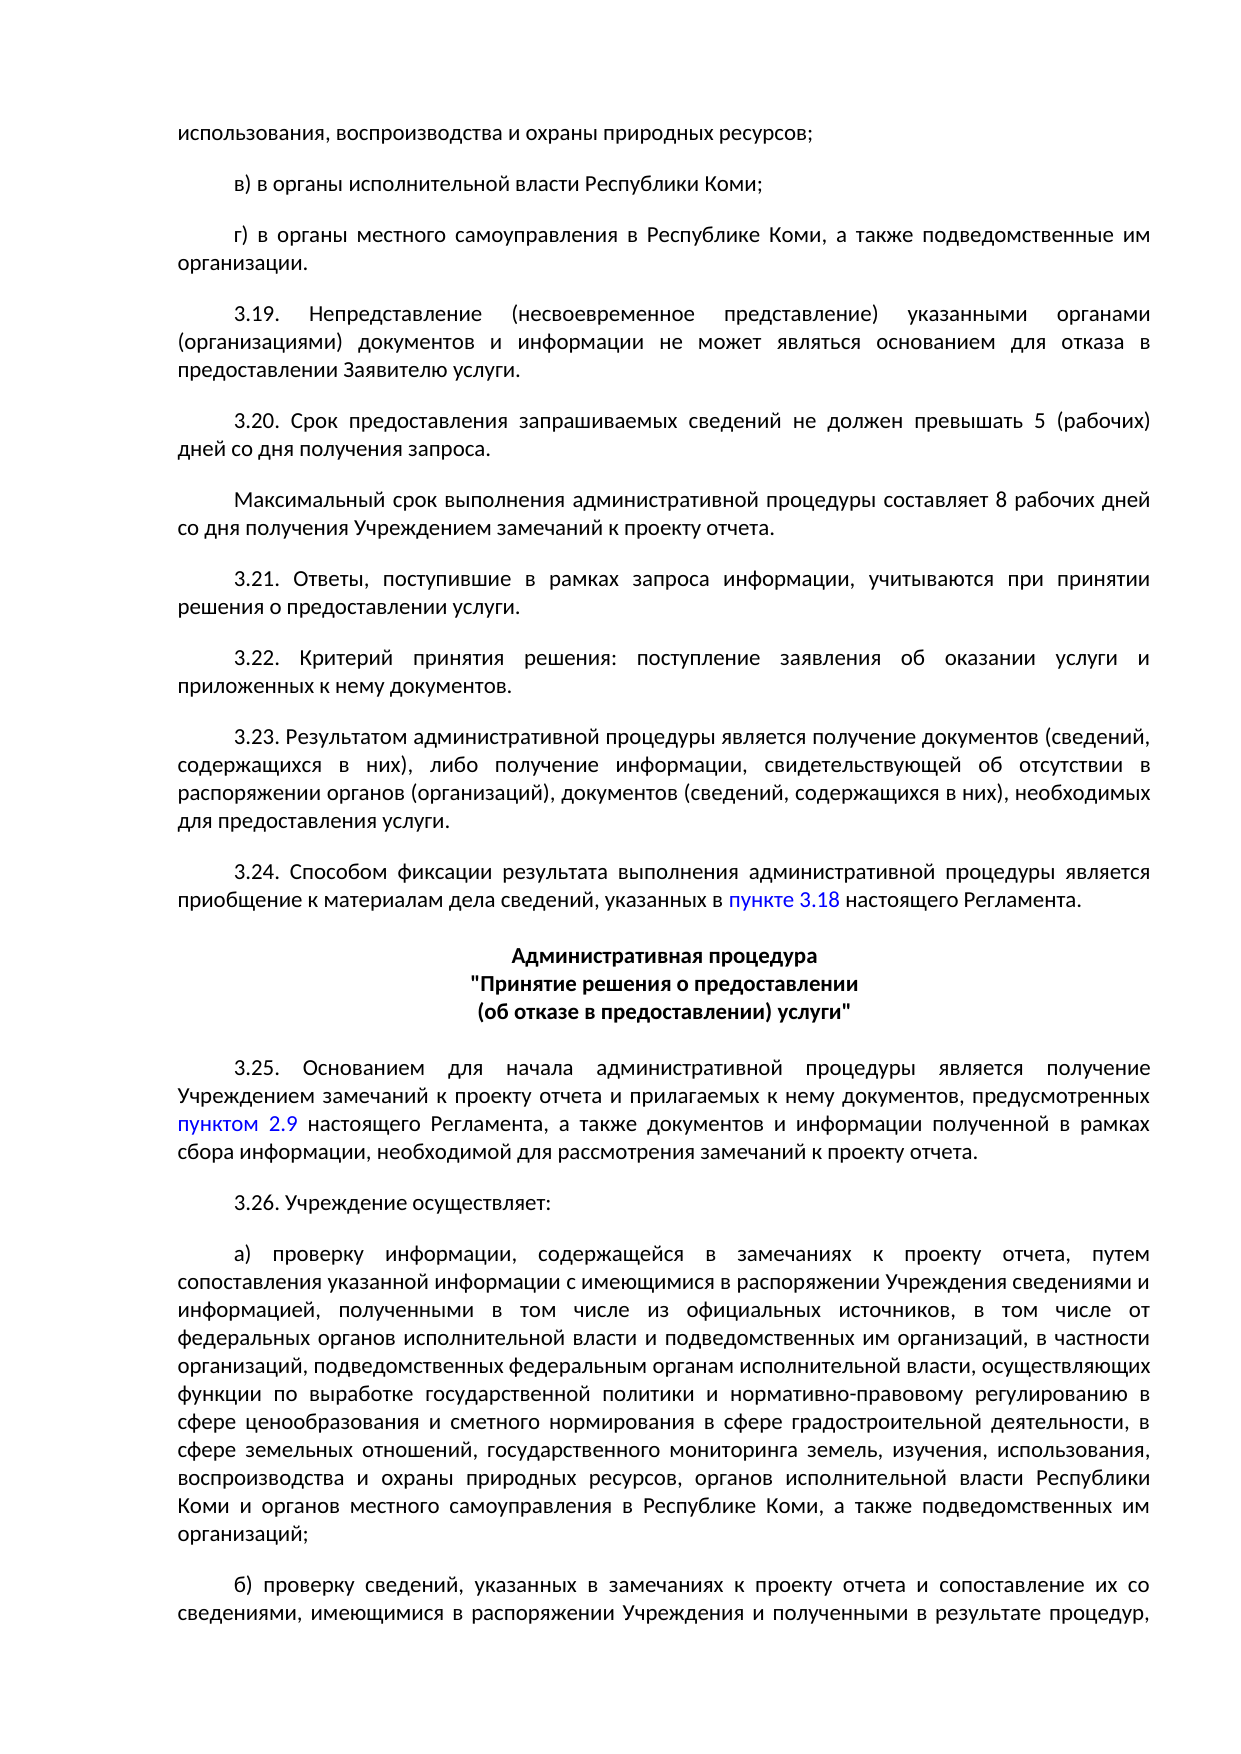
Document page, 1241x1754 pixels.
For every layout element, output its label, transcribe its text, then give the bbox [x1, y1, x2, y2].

text а) проверку информации, содержащейся в замечаниях к проекту отчета, путем сопоставления указанной информации с имеющимися в распоряжении Учреждения сведениями и информацией, полученными в том числе из официальных источников, в том числе от федеральных органов исполнительной власти и подведомственных им организаций, в частности организаций, подведомственных федеральным органам исполнительной власти, осуществляющих функции по выработке государственной политики и нормативно-правовому регулированию в сфере ценообразования и сметного нормирования в сфере градостроительной деятельности, в сфере земельных отношений, государственного мониторинга земель, изучения, использования, воспроизводства и охраны природных ресурсов, органов исполнительной власти Республики Коми и органов местного самоуправления в Республике Коми, а также подведомственных им организаций; [177, 1239, 1152, 1547]
text г) в органы местного самоуправления в Республике Коми, а также подведомственные им организации. [177, 220, 1152, 276]
text 3.21. Ответы, поступившие в рамках запроса информации, учитываются при принятии решения о предоставлении услуги. [177, 564, 1152, 620]
text 3.22. Критерий принятия решения: поступление заявления об оказании услуги и приложенных к нему документов. [177, 643, 1152, 699]
text 3.24. Способом фиксации результата выполнения административной процедуры является приобщение к материалам дела сведений, указанных в пункте 3.18 настоящего Регламента. [177, 857, 1152, 913]
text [177, 1570, 1152, 1626]
text 3.25. Основанием для начала административной процедуры является получение Учреждением замечаний к проекту отчета и прилагаемых к нему документов, предусмотренных пунктом 2.9 настоящего Регламента, а также документов и информации полученной в рамках сбора информации, необходимой для рассмотрения замечаний к проекту отчета. [177, 1053, 1152, 1165]
title (об отказе в предоставлении) услуги" [177, 997, 1152, 1025]
text Максимальный срок выполнения административной процедуры составляет 8 рабочих дней со дня получения Учреждением замечаний к проекту отчета. [177, 485, 1152, 541]
text в) в органы исполнительной власти Республики Коми; [177, 169, 1152, 197]
title "Принятие решения о предоставлении [177, 969, 1152, 997]
title Административная процедура [177, 941, 1152, 969]
text 3.26. Учреждение осуществляет: [177, 1188, 1152, 1216]
text 3.19. Непредставление (несвоевременное представление) указанными органами (организациями) документов и информации не может являться основанием для отказа в предоставлении Заявителю услуги. [177, 299, 1152, 383]
text 3.20. Срок предоставления запрашиваемых сведений не должен превышать 5 (рабочих) дней со дня получения запроса. [177, 406, 1152, 462]
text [177, 118, 1152, 146]
text 3.23. Результатом административной процедуры является получение документов (сведений, содержащихся в них), либо получение информации, свидетельствующей об отсутствии в распоряжении органов (организаций), документов (сведений, содержащихся в них), необходимых для предоставления услуги. [177, 722, 1152, 834]
